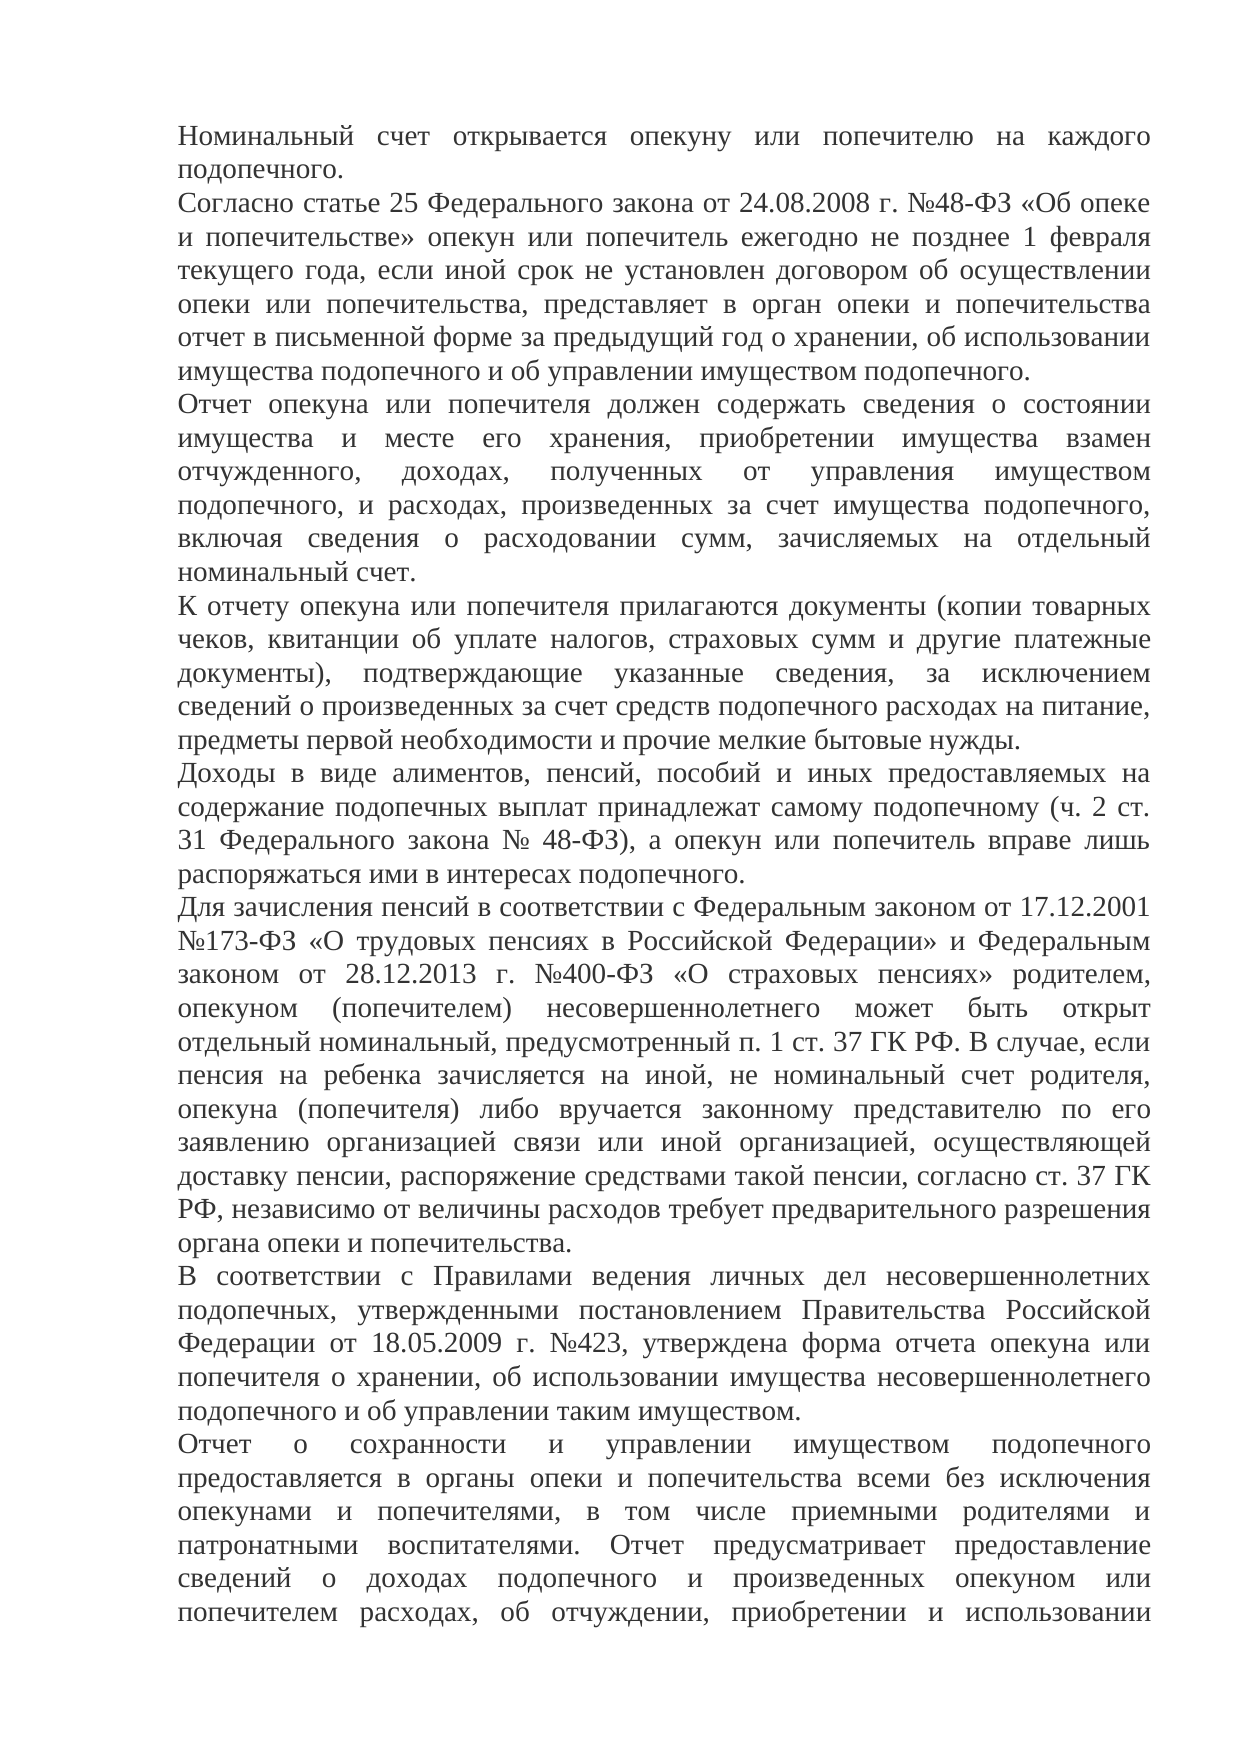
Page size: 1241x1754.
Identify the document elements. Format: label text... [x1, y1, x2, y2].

text Отчет опекуна или попечителя должен содержать сведения о состоянии имущества и месте его хранения, приобретении имущества взамен отчужденного, доходах, полученных от управления имуществом подопечного, и расходах, произведенных за счет имущества подопечного, включая сведения о расходовании сумм, зачисляемых на отдельный номинальный счет. [177, 386, 1152, 588]
text Доходы в виде алиментов, пенсий, пособий и иных предоставляемых на содержание подопечных выплат принадлежат самому подопечному (ч. 2 ст. 31 Федерального закона № 48-ФЗ), а опекун или попечитель вправе лишь распоряжаться ими в интересах подопечного. [177, 755, 1152, 889]
text В соответствии с Правилами ведения личных дел несовершеннолетних подопечных, утвержденными постановлением Правительства Российской Федерации от 18.05.2009 г. №423, утверждена форма отчета опекуна или попечителя о хранении, об использовании имущества несовершеннолетнего подопечного и об управлении таким имуществом. [177, 1258, 1152, 1426]
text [177, 1426, 1152, 1627]
text К отчету опекуна или попечителя прилагаются документы (копии товарных чеков, квитанции об уплате налогов, страховых сумм и другие платежные документы), подтверждающие указанные сведения, за исключением сведений о произведенных за счет средств подопечного расходах на питание, предметы первой необходимости и прочие мелкие бытовые нужды. [177, 588, 1152, 755]
text Для зачисления пенсий в соответствии с Федеральным законом от 17.12.2001 №173-ФЗ «О трудовых пенсиях в Российской Федерации» и Федеральным законом от 28.12.2013 г. №400-ФЗ «О страховых пенсиях» родителем, опекуном (попечителем) несовершеннолетнего может быть открыт отдельный номинальный, предусмотренный п. 1 ст. 37 ГК РФ. В случае, если пенсия на ребенка зачисляется на иной, не номинальный счет родителя, опекуна (попечителя) либо вручается законному представителю по его заявлению организацией связи или иной организацией, осуществляющей доставку пенсии, распоряжение средствами такой пенсии, согласно ст. 37 ГК РФ, независимо от величины расходов требует предварительного разрешения органа опеки и попечительства. [177, 889, 1152, 1258]
text Согласно статье 25 Федерального закона от 24.08.2008 г. №48-ФЗ «Об опеке и попечительстве» опекун или попечитель ежегодно не позднее 1 февраля текущего года, если иной срок не установлен договором об осуществлении опеки или попечительства, представляет в орган опеки и попечительства отчет в письменной форме за предыдущий год о хранении, об использовании имущества подопечного и об управлении имуществом подопечного. [177, 185, 1152, 386]
text Номинальный счет открывается опекуну или попечителю на каждого подопечного. [177, 118, 1152, 185]
